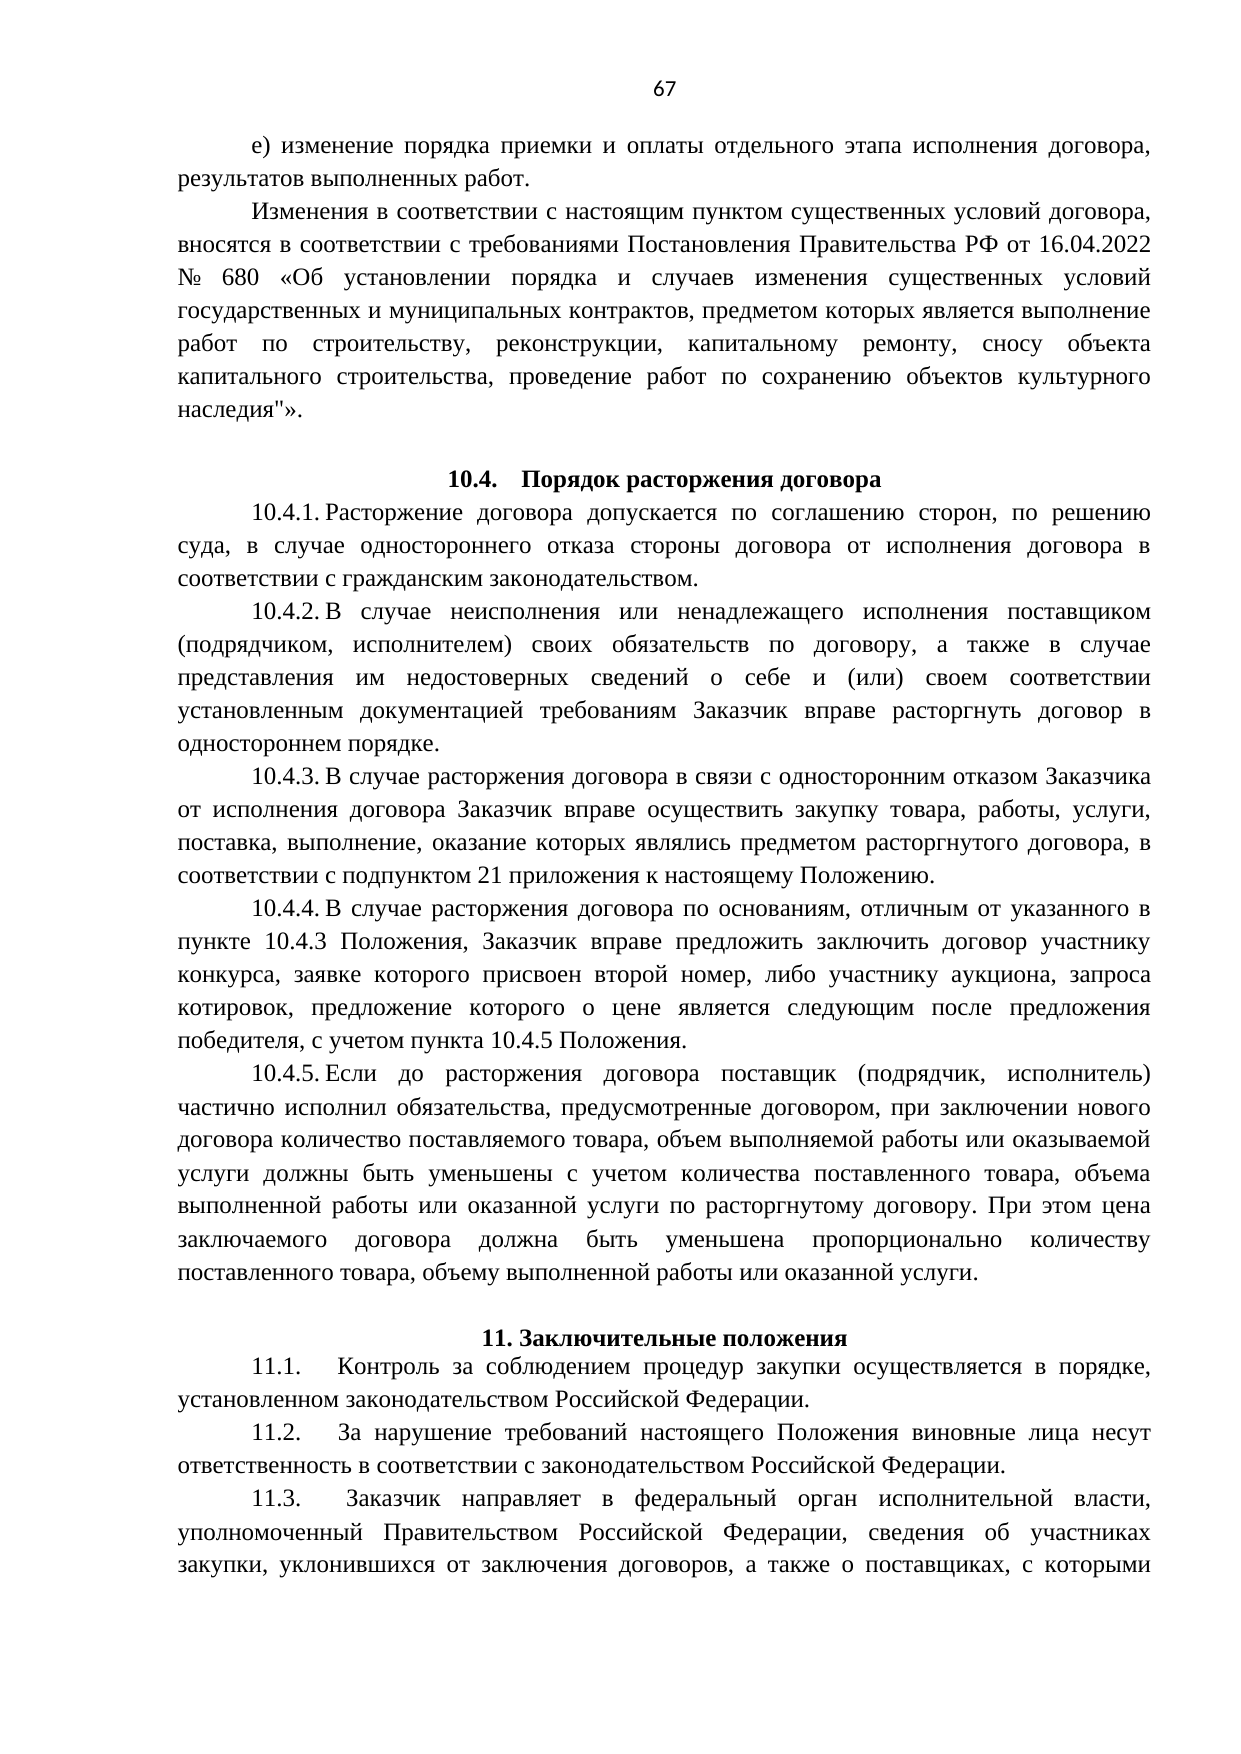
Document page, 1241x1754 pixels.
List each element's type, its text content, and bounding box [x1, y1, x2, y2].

list Заключительные положения [177, 1323, 1152, 1351]
text е) изменение порядка приемки и оплаты отдельного этапа исполнения договора, результатов выполненных работ. [177, 130, 1152, 192]
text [177, 1483, 1152, 1578]
list Порядок расторжения договора [177, 464, 1152, 493]
text 11.2. За нарушение требований настоящего Положения виновные лица несут ответственность в соответствии с законодательством Российской Федерации. [177, 1417, 1152, 1479]
text Изменения в соответствии с настоящим пунктом существенных условий договора, вносятся в соответствии с требованиями Постановления Правительства РФ от 16.04.2022 № 680 «Об установлении порядка и случаев изменения существенных условий государственных и муниципальных контрактов, предметом которых является выполнение работ по строительству, реконструкции, капитальному ремонту, сносу объекта капитального строительства, проведение работ по сохранению объектов культурного наследия"». [177, 196, 1152, 423]
text 10.4.1. Расторжение договора допускается по соглашению сторон, по решению суда, в случае одностороннего отказа стороны договора от исполнения договора в соответствии с гражданским законодательством. [177, 497, 1152, 592]
text 10.4.2. В случае неисполнения или ненадлежащего исполнения поставщиком (подрядчиком, исполнителем) своих обязательств по договору, а также в случае представления им недостоверных сведений о себе и (или) своем соответствии установленным документацией требованиям Заказчик вправе расторгнуть договор в одностороннем порядке. [177, 596, 1152, 757]
text 10.4.5. Если до расторжения договора поставщик (подрядчик, исполнитель) частично исполнил обязательства, предусмотренные договором, при заключении нового договора количество поставляемого товара, объем выполняемой работы или оказываемой услуги должны быть уменьшены с учетом количества поставленного товара, объема выполненной работы или оказанной услуги по расторгнутому договору. При этом цена заключаемого договора должна быть уменьшена пропорционально количеству поставленного товара, объему выполненной работы или оказанной услуги. [177, 1058, 1152, 1285]
text 10.4.4. В случае расторжения договора по основаниям, отличным от указанного в пункте 10.4.3 Положения, Заказчик вправе предложить заключить договор участнику конкурса, заявке которого присвоен второй номер, либо участнику аукциона, запроса котировок, предложение которого о цене является следующим после предложения победителя, с учетом пункта 10.4.5 Положения. [177, 893, 1152, 1054]
text 11.1. Контроль за соблюдением процедур закупки осуществляется в порядке, установленном законодательством Российской Федерации. [177, 1351, 1152, 1413]
text 10.4.3. В случае расторжения договора в связи с односторонним отказом Заказчика от исполнения договора Заказчик вправе осуществить закупку товара, работы, услуги, поставка, выполнение, оказание которых являлись предметом расторгнутого договора, в соответствии с подпунктом 21 приложения к настоящему Положению. [177, 761, 1152, 889]
